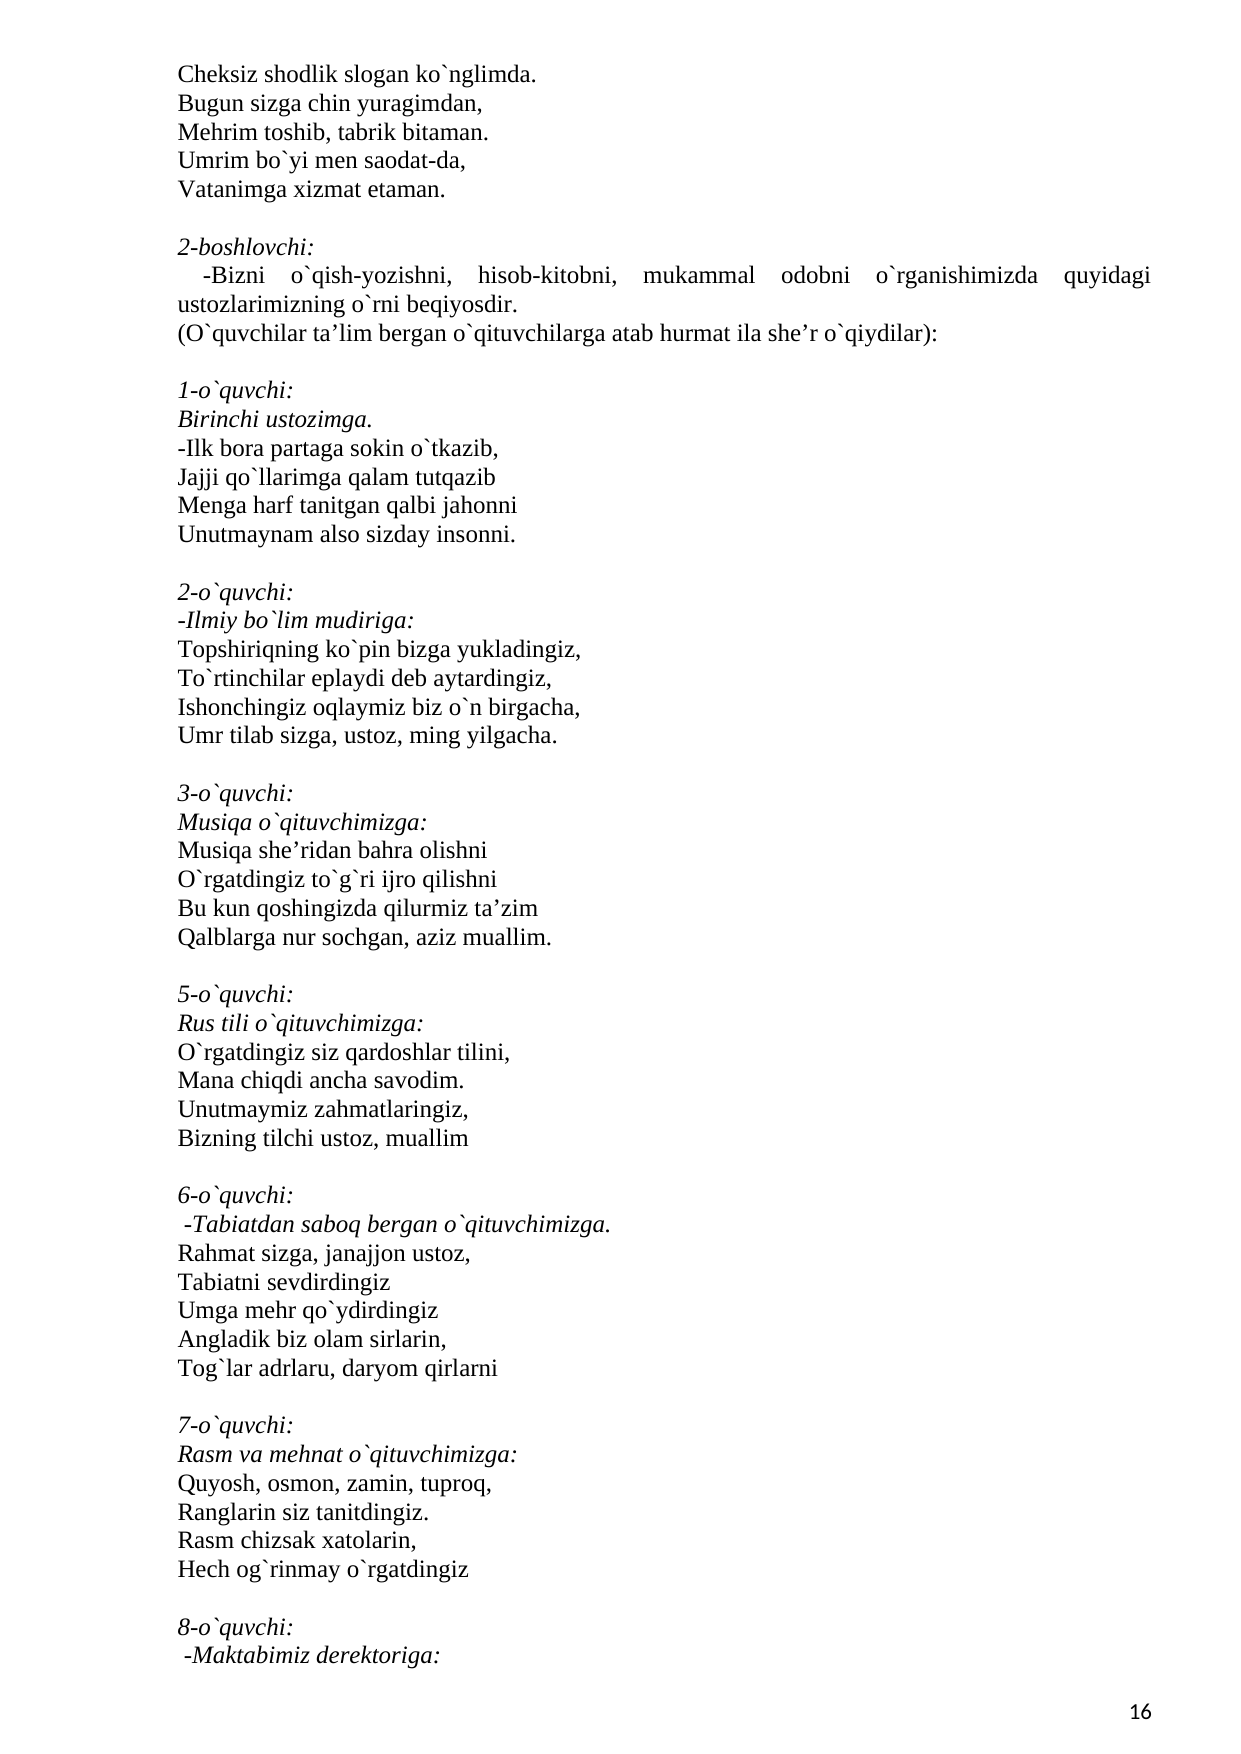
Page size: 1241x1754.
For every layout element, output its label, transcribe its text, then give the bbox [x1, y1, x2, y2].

text Tog`lar adrlaru, daryom qirlarni [177, 1353, 1152, 1382]
text Cheksiz shodlik slogan ko`nglimda. [177, 59, 1152, 88]
text Rahmat sizga, janajjon ustoz, [177, 1238, 1152, 1267]
text Mehrim toshib, tabrik bitaman. [177, 117, 1152, 145]
text Topshiriqning ko`pin bizga yukladingiz, [177, 634, 1152, 663]
text O`rgatdingiz to`g`ri ijro qilishni [177, 864, 1152, 893]
text Rasm va mehnat o`qituvchimizga: [177, 1439, 1152, 1468]
text 8-o`quvchi: [177, 1612, 1152, 1640]
text Bizning tilchi ustoz, muallim [177, 1123, 1152, 1152]
text Ishonchingiz oqlaymiz biz o`n birgacha, [177, 692, 1152, 720]
text -Ilk bora partaga sokin o`tkazib, [177, 433, 1152, 462]
text Jajji qo`llarimga qalam tutqazib [177, 462, 1152, 490]
text 7-o`quvchi: [177, 1410, 1152, 1439]
text (O`quvchilar ta’lim bergan o`qituvchilarga atab hurmat ila she’r o`qiydilar): [177, 318, 1152, 347]
text Rasm chizsak xatolarin, [177, 1525, 1152, 1554]
text To`rtinchilar eplaydi deb aytardingiz, [177, 663, 1152, 692]
text Vatanimga xizmat etaman. [177, 174, 1152, 203]
text Quyosh, osmon, zamin, tuproq, [177, 1468, 1152, 1497]
text 3-o`quvchi: [177, 778, 1152, 807]
text Angladik biz olam sirlarin, [177, 1324, 1152, 1353]
text Bu kun qoshingizda qilurmiz ta’zim [177, 893, 1152, 922]
text Rus tili o`qituvchimizga: [177, 1008, 1152, 1037]
text Tabiatni sevdirdingiz [177, 1267, 1152, 1295]
text 5-o`quvchi: [177, 979, 1152, 1008]
text Musiqa o`qituvchimizga: [177, 807, 1152, 835]
text Bugun sizga chin yuragimdan, [177, 88, 1152, 117]
text Hech og`rinmay o`rgatdingiz [177, 1554, 1152, 1583]
text Mana chiqdi ancha savodim. [177, 1065, 1152, 1094]
text 2-boshlovchi: [177, 232, 1152, 260]
text Umrim bo`yi men saodat-da, [177, 145, 1152, 174]
text -Ilmiy bo`lim mudiriga: [177, 605, 1152, 634]
text Qalblarga nur sochgan, aziz muallim. [177, 922, 1152, 950]
text Umr tilab sizga, ustoz, ming yilgacha. [177, 720, 1152, 749]
text Umga mehr qo`ydirdingiz [177, 1295, 1152, 1324]
text Unutmaymiz zahmatlaringiz, [177, 1094, 1152, 1123]
text Ranglarin siz tanitdingiz. [177, 1497, 1152, 1525]
text Menga harf tanitgan qalbi jahonni [177, 490, 1152, 519]
text 1-o`quvchi: [177, 375, 1152, 404]
text 6-o`quvchi: [177, 1180, 1152, 1209]
text -Tabiatdan saboq bergan o`qituvchimizga. [177, 1209, 1152, 1238]
text -Bizni o`qish-yozishni, hisob-kitobni, mukammal odobni o`rganishimizda quyidagi ustozlarimizning o`rni beqiyosdir. [177, 260, 1152, 318]
text O`rgatdingiz siz qardoshlar tilini, [177, 1037, 1152, 1065]
text 2-o`quvchi: [177, 577, 1152, 605]
text Unutmaynam also sizday insonni. [177, 519, 1152, 548]
text Birinchi ustozimga. [177, 404, 1152, 433]
text -Maktabimiz derektoriga: [177, 1640, 1152, 1669]
text Musiqa she’ridan bahra olishni [177, 835, 1152, 864]
